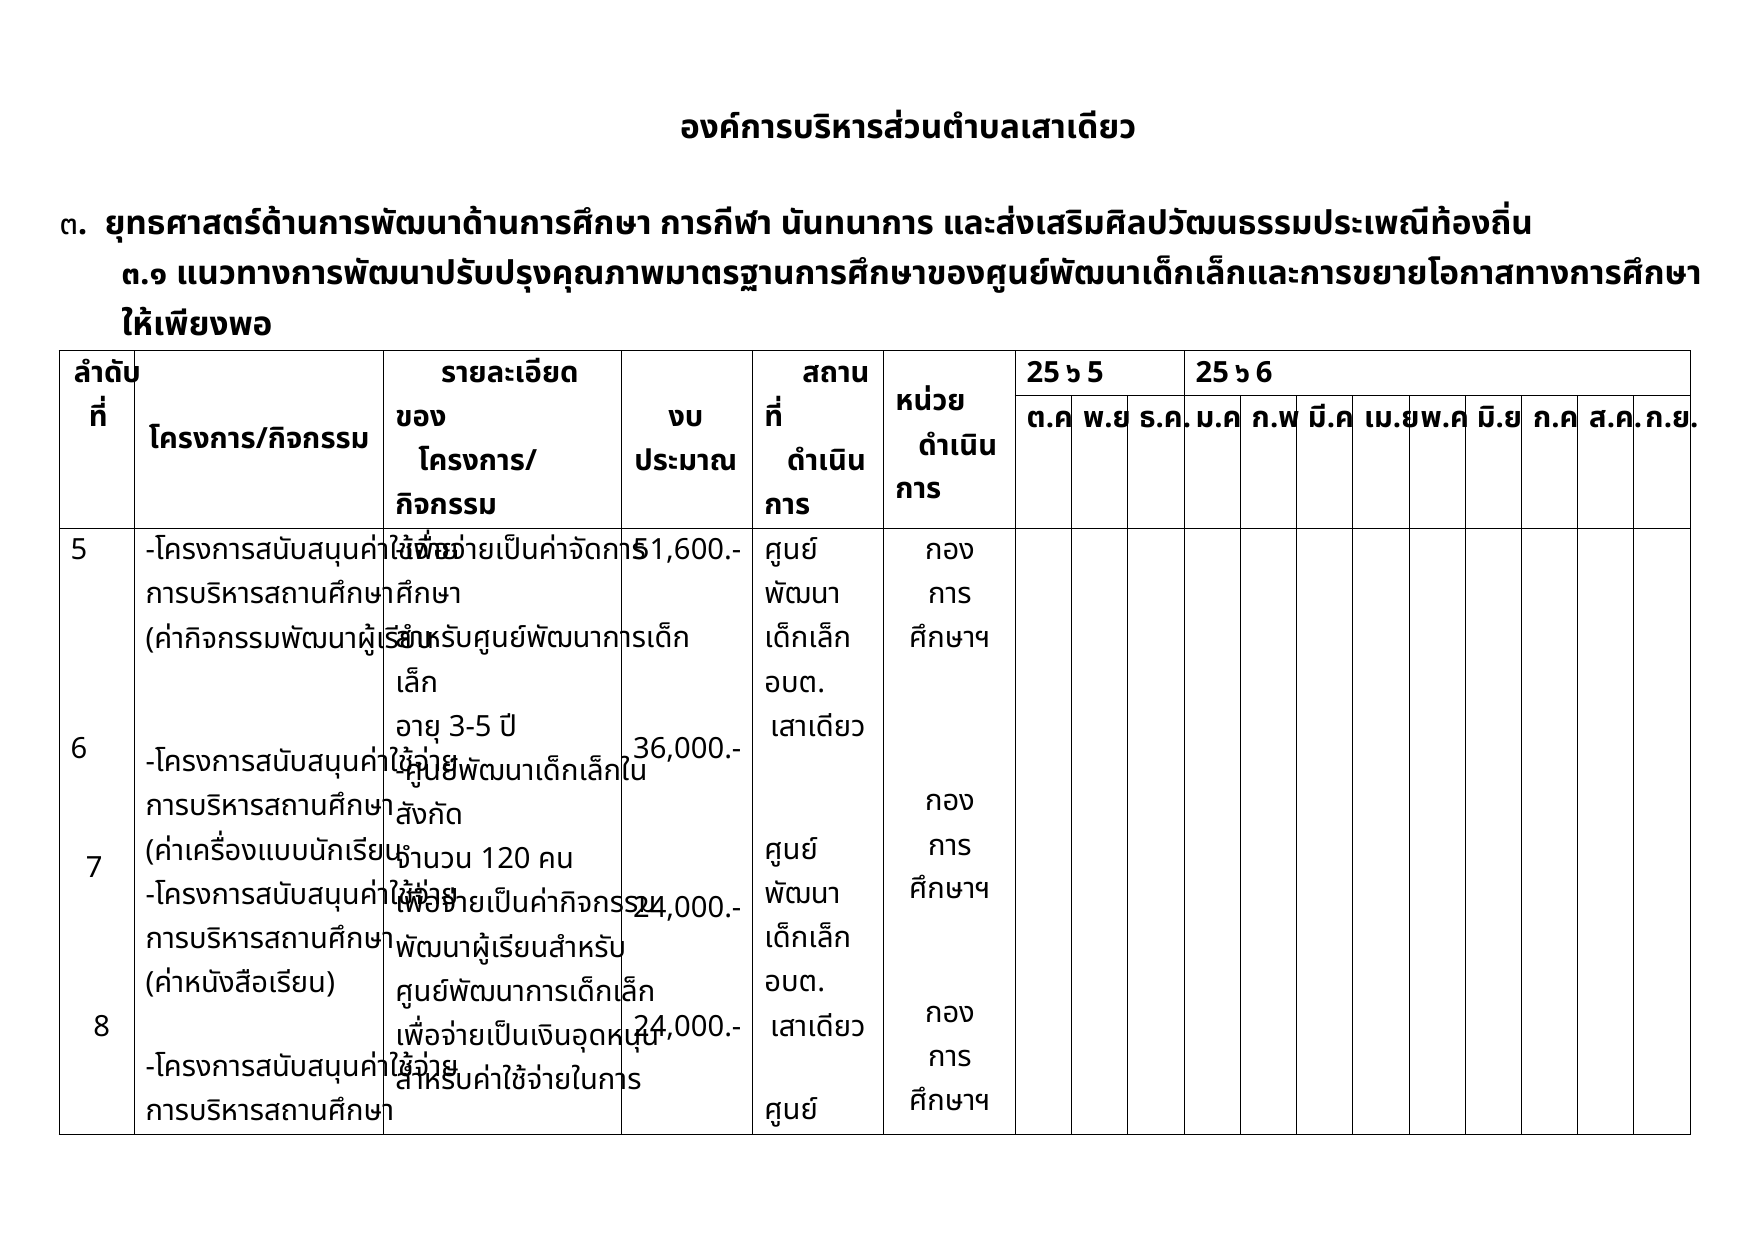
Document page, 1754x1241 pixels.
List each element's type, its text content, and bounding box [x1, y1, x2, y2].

table_cell [1353, 529, 1409, 1134]
table_cell [1297, 529, 1352, 1134]
table_header โครงการ/กิจกรรม [135, 351, 383, 528]
table_cell ก.พ. [1241, 396, 1296, 528]
table_cell [1410, 529, 1465, 1134]
table_cell [1634, 529, 1690, 1134]
table_cell ก.ย. [1634, 396, 1690, 528]
table_cell ก.ค. [1522, 396, 1577, 528]
table_cell พ.ย. [1072, 396, 1127, 528]
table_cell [135, 529, 383, 1134]
table_cell ธ.ค. [1128, 396, 1184, 528]
table_cell [1016, 529, 1071, 1134]
table_cell [1185, 529, 1240, 1134]
table_cell [1241, 529, 1296, 1134]
table_cell ส.ค. [1578, 396, 1633, 528]
table_cell เม.ย. [1353, 396, 1409, 528]
table_cell พ.ค. [1410, 396, 1465, 528]
table_header รายละเอียดของ โครงการ/ กิจกรรม [384, 351, 621, 528]
text ๓.๑ แนวทางการพัฒนาปรับปรุงคุณภาพมาตรฐานการศึกษาของศูนย์พัฒนาเด็กเล็กและการขยายโอกาสทางการศึกษาให้เพียงพอ [121, 249, 1727, 350]
table_header สถานที่ ดำเนินการ [753, 351, 883, 528]
table_cell ม.ค. [1185, 396, 1240, 528]
table_header 25๖6 [1185, 351, 1690, 395]
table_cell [384, 529, 621, 1134]
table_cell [884, 529, 1015, 1134]
table_cell [1128, 529, 1184, 1134]
table_cell 5 6 7 8 [60, 529, 134, 1134]
table_cell ต.ค. [1016, 396, 1071, 528]
table_header งบประมาณ [622, 351, 752, 528]
table_cell มี.ค. [1297, 396, 1352, 528]
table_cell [622, 529, 752, 1134]
table_header 25๖5 [1016, 351, 1184, 395]
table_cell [753, 529, 883, 1134]
table_header ลำดับ ที่ [60, 351, 134, 528]
table_cell มิ.ย. [1466, 396, 1521, 528]
table_cell [1578, 529, 1633, 1134]
table_cell [1466, 529, 1521, 1134]
text ๓. ยุทธศาสตร์ด้านการพัฒนาด้านการศึกษา การกีฬา นันทนาการ และส่งเสริมศิลปวัฒนธรรมประเพณีท้องถิ่น [59, 198, 1727, 249]
table_cell [1522, 529, 1577, 1134]
table_cell [1072, 529, 1127, 1134]
table_header หน่วย ดำเนินการ [884, 351, 1015, 528]
text องค์การบริหารส่วนตำบลเสาเดียว [177, 103, 1639, 153]
